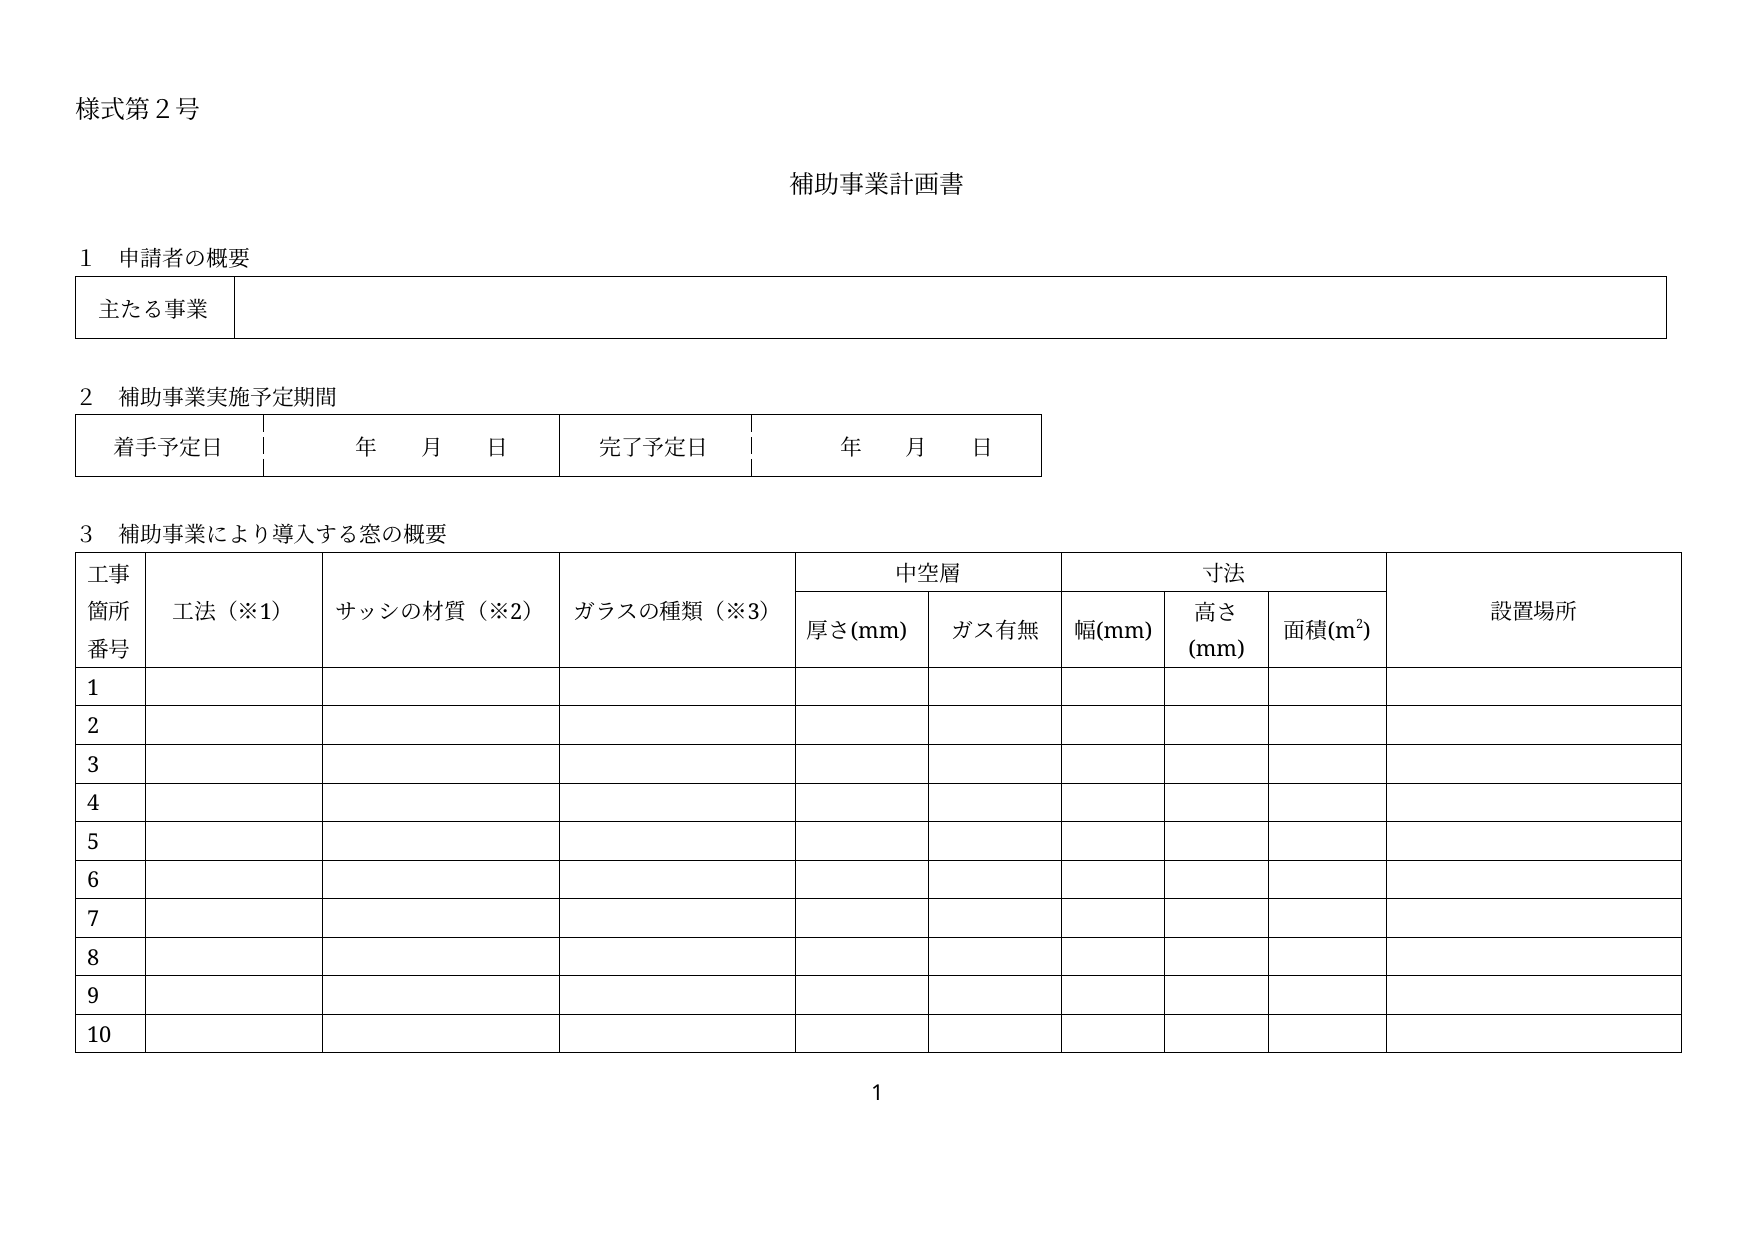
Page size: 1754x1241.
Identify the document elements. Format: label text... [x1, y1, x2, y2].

table_cell [796, 822, 928, 859]
table_cell [560, 938, 795, 975]
table_cell [146, 706, 322, 744]
table_cell [560, 1015, 795, 1052]
table_cell 4 [76, 784, 145, 821]
table_cell [1062, 861, 1164, 898]
table_cell [1269, 899, 1386, 937]
table_cell [323, 861, 559, 898]
table_cell [1387, 938, 1681, 975]
table_header 主たる事業 [76, 277, 234, 338]
table_header [235, 277, 1666, 338]
table_cell [146, 668, 322, 705]
table_cell 1 [76, 668, 145, 705]
table_cell [560, 784, 795, 821]
table_cell [1269, 938, 1386, 975]
table_cell [146, 938, 322, 975]
table_cell [1165, 1015, 1268, 1052]
table_cell [796, 899, 928, 937]
table_cell 高さ(mm) [1165, 592, 1268, 667]
table_cell [796, 668, 928, 705]
table_cell [1165, 706, 1268, 744]
table_cell [929, 706, 1061, 744]
table_cell [1269, 706, 1386, 744]
table_cell [1062, 899, 1164, 937]
table_cell [796, 745, 928, 782]
table_cell [1165, 745, 1268, 782]
table_cell [560, 668, 795, 705]
table_cell [560, 861, 795, 898]
table_cell [1269, 784, 1386, 821]
table_cell [1387, 784, 1681, 821]
table_cell [1062, 745, 1164, 782]
table_header 寸法 [1062, 553, 1386, 591]
table_cell [146, 899, 322, 937]
table_header 工法（※1） [146, 553, 322, 667]
table_cell [1387, 668, 1681, 705]
table_cell [560, 706, 795, 744]
table_cell [1062, 668, 1164, 705]
table_header 完了予定日 [560, 415, 751, 476]
table_cell [1269, 745, 1386, 782]
table_cell [929, 1015, 1061, 1052]
table_cell [1165, 938, 1268, 975]
table_cell 5 [76, 822, 145, 859]
table_cell [1165, 784, 1268, 821]
table_cell [1387, 976, 1681, 1014]
table_cell [796, 976, 928, 1014]
table_cell [560, 822, 795, 859]
table_cell [1062, 938, 1164, 975]
table_cell [1165, 822, 1268, 859]
table_cell 10 [76, 1015, 145, 1052]
table_cell [323, 822, 559, 859]
table_cell [323, 1015, 559, 1052]
text １ 申請者の概要 [75, 239, 1635, 276]
table_cell [796, 861, 928, 898]
table_cell [323, 784, 559, 821]
table_header 年 月 日 [751, 415, 1041, 476]
table_cell [796, 938, 928, 975]
table_cell [323, 976, 559, 1014]
text ３ 補助事業により導入する窓の概要 [75, 515, 1635, 552]
table_cell [146, 861, 322, 898]
table_cell [1269, 1015, 1386, 1052]
table_cell 8 [76, 938, 145, 975]
table_cell [146, 822, 322, 859]
table_cell [1269, 861, 1386, 898]
table_cell [1387, 822, 1681, 859]
table_cell [1269, 668, 1386, 705]
table_cell 幅(mm) [1062, 592, 1164, 667]
table_cell 9 [76, 976, 145, 1014]
table_cell [929, 822, 1061, 859]
table_cell [323, 899, 559, 937]
table_cell [929, 784, 1061, 821]
table_cell [1387, 706, 1681, 744]
table_cell [146, 1015, 322, 1052]
table_cell 厚さ(mm) [796, 592, 928, 667]
table_cell [929, 938, 1061, 975]
table_cell [1165, 976, 1268, 1014]
table_cell [146, 976, 322, 1014]
table_cell [1387, 745, 1681, 782]
table_cell [1062, 706, 1164, 744]
text 補助事業計画書 [75, 164, 1679, 201]
table_cell [1387, 1015, 1681, 1052]
table_cell [323, 706, 559, 744]
table_cell [1062, 1015, 1164, 1052]
text 様式第２号 [75, 89, 1679, 126]
table_header 年 月 日 [264, 415, 559, 476]
table_cell [796, 706, 928, 744]
table_cell [929, 976, 1061, 1014]
table_cell 2 [76, 706, 145, 744]
table_cell [796, 784, 928, 821]
table_header 中空層 [796, 553, 1061, 591]
table_cell [1165, 668, 1268, 705]
table_cell [323, 938, 559, 975]
table_cell [560, 976, 795, 1014]
table_cell [1269, 822, 1386, 859]
table_header 着手予定日 [76, 415, 264, 476]
table_cell [929, 745, 1061, 782]
table_cell [560, 745, 795, 782]
table_cell [1062, 784, 1164, 821]
table_cell [929, 668, 1061, 705]
table_cell [1387, 861, 1681, 898]
table_cell [323, 668, 559, 705]
table_cell 面積(m2) [1269, 592, 1386, 667]
table_header サッシの材質（※2） [323, 553, 559, 667]
table_cell [1387, 899, 1681, 937]
table_cell [1165, 899, 1268, 937]
table_cell 6 [76, 861, 145, 898]
table_cell [560, 899, 795, 937]
table_cell ガス有無 [929, 592, 1061, 667]
table_cell [323, 745, 559, 782]
table_cell [929, 861, 1061, 898]
table_cell 3 [76, 745, 145, 782]
table_cell [146, 745, 322, 782]
table_cell [146, 784, 322, 821]
table_cell [1062, 822, 1164, 859]
table_cell [929, 899, 1061, 937]
table_cell [1062, 976, 1164, 1014]
table_cell [1165, 861, 1268, 898]
table_header 設置場所 [1387, 553, 1681, 667]
table_header ガラスの種類（※3） [560, 553, 795, 667]
text ２ 補助事業実施予定期間 [75, 377, 1635, 414]
table_cell 7 [76, 899, 145, 937]
table_header 工事箇所番号 [76, 553, 145, 667]
table_cell [796, 1015, 928, 1052]
table_cell [1269, 976, 1386, 1014]
